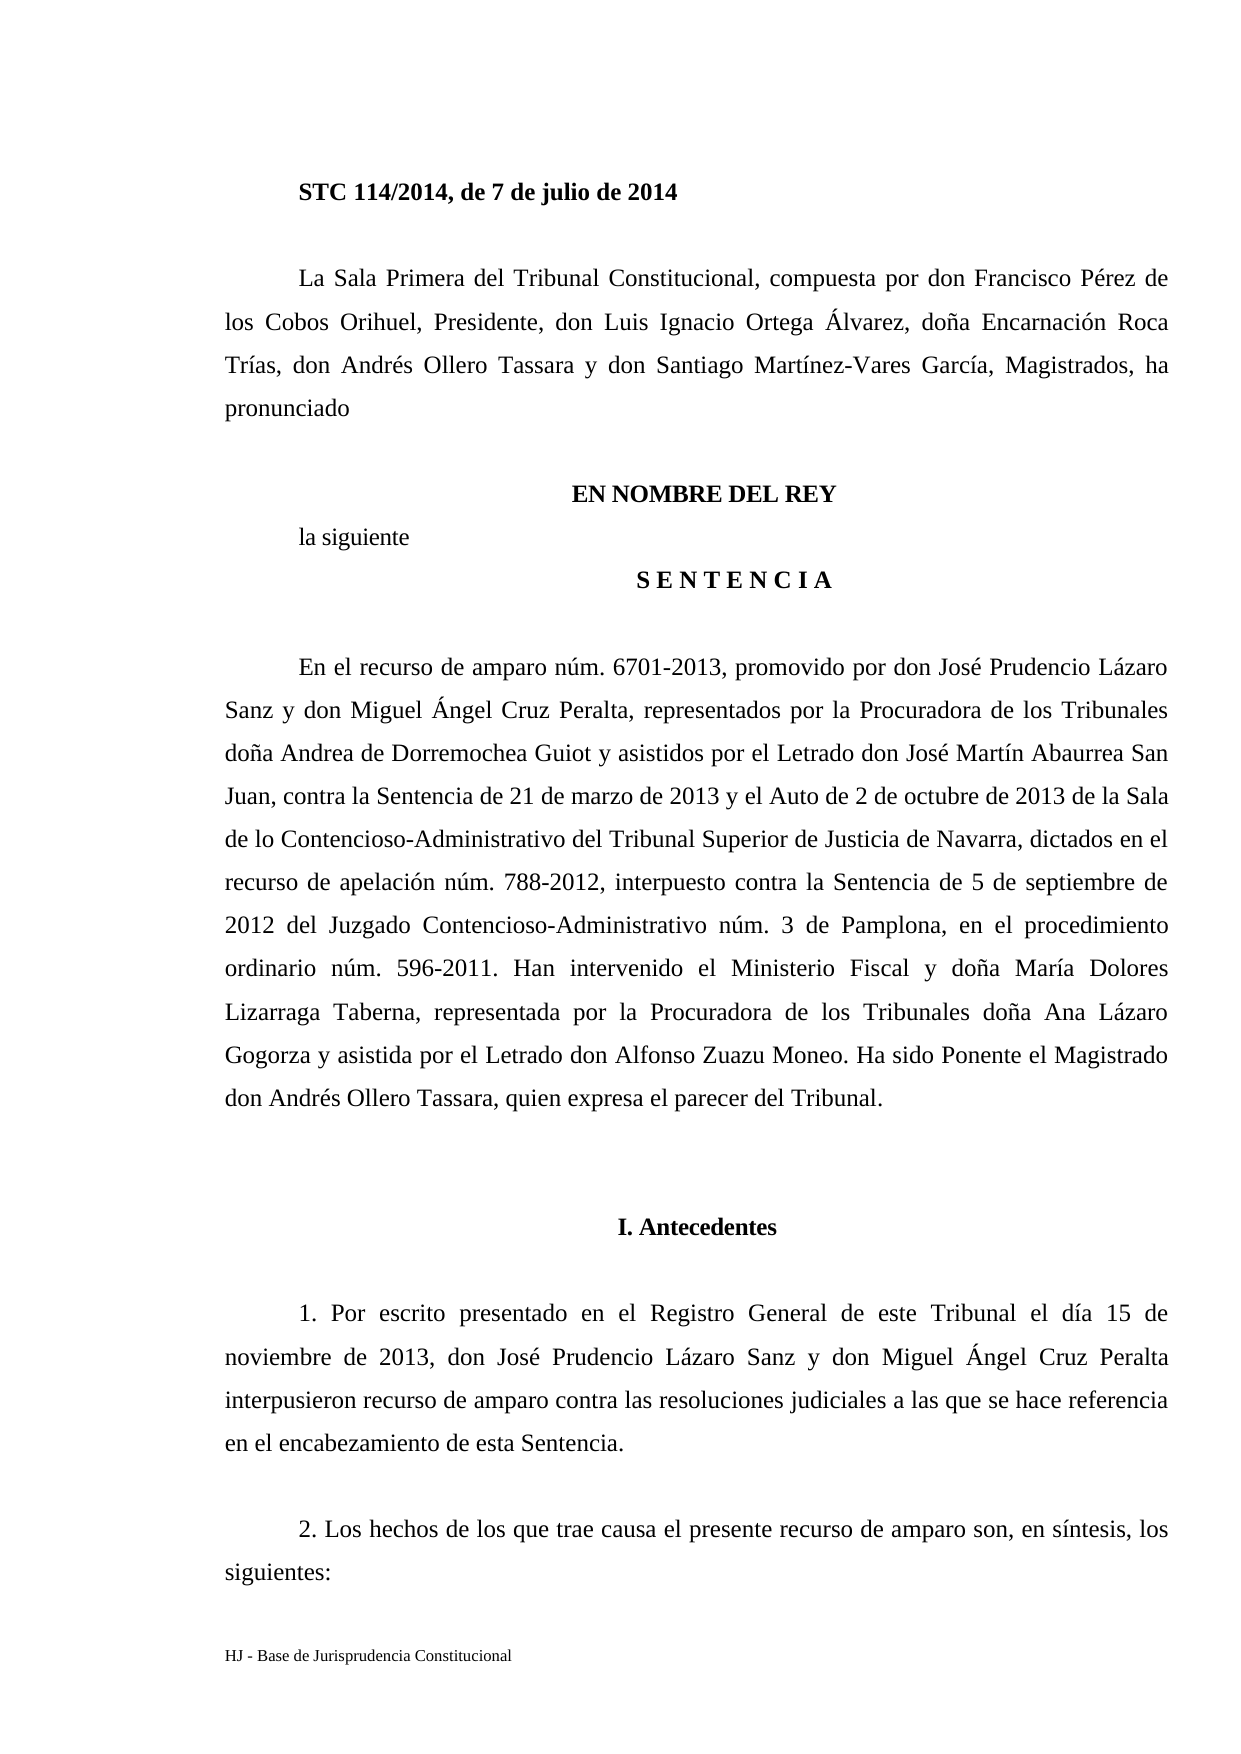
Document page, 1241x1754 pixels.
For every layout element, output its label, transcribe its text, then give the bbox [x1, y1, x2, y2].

text I. Antecedentes [224, 1212, 1169, 1241]
text En el recurso de amparo núm. 6701-2013, promovido por don José Prudencio Lázaro Sanz y don Miguel Ángel Cruz Peralta, representados por la Procuradora de los Tribunales doña Andrea de Dorremochea Guiot y asistidos por el Letrado don José Martín Abaurrea San Juan, contra la Sentencia de 21 de marzo de 2013 y el Auto de 2 de octubre de 2013 de la Sala de lo Contencioso-Administrativo del Tribunal Superior de Justicia de Navarra, dictados en el recurso de apelación núm. 788-2012, interpuesto contra la Sentencia de 5 de septiembre de 2012 del Juzgado Contencioso-Administrativo núm. 3 de Pamplona, en el procedimiento ordinario núm. 596-2011. Han intervenido el Ministerio Fiscal y doña María Dolores Lizarraga Taberna, representada por la Procuradora de los Tribunales doña Ana Lázaro Gogorza y asistida por el Letrado don Alfonso Zuazu Moneo. Ha sido Ponente el Magistrado don Andrés Ollero Tassara, quien expresa el parecer del Tribunal. [224, 652, 1169, 1112]
text STC 114/2014, de 7 de julio de 2014 [224, 177, 1169, 206]
text EN NOMBRE DEL REY [224, 479, 1110, 508]
text la siguiente [224, 522, 1110, 551]
text S E N T E N C I A [224, 565, 1169, 594]
text La Sala Primera del Tribunal Constitucional, compuesta por don Francisco Pérez de los Cobos Orihuel, Presidente, don Luis Ignacio Ortega Álvarez, doña Encarnación Roca Trías, don Andrés Ollero Tassara y don Santiago Martínez-Vares García, Magistrados, ha pronunciado [224, 263, 1169, 422]
text 1. Por escrito presentado en el Registro General de este Tribunal el día 15 de noviembre de 2013, don José Prudencio Lázaro Sanz y don Miguel Ángel Cruz Peralta interpusieron recurso de amparo contra las resoluciones judiciales a las que se hace referencia en el encabezamiento de esta Sentencia. [224, 1298, 1169, 1457]
text 2. Los hechos de los que trae causa el presente recurso de amparo son, en síntesis, los siguientes: [224, 1514, 1169, 1586]
